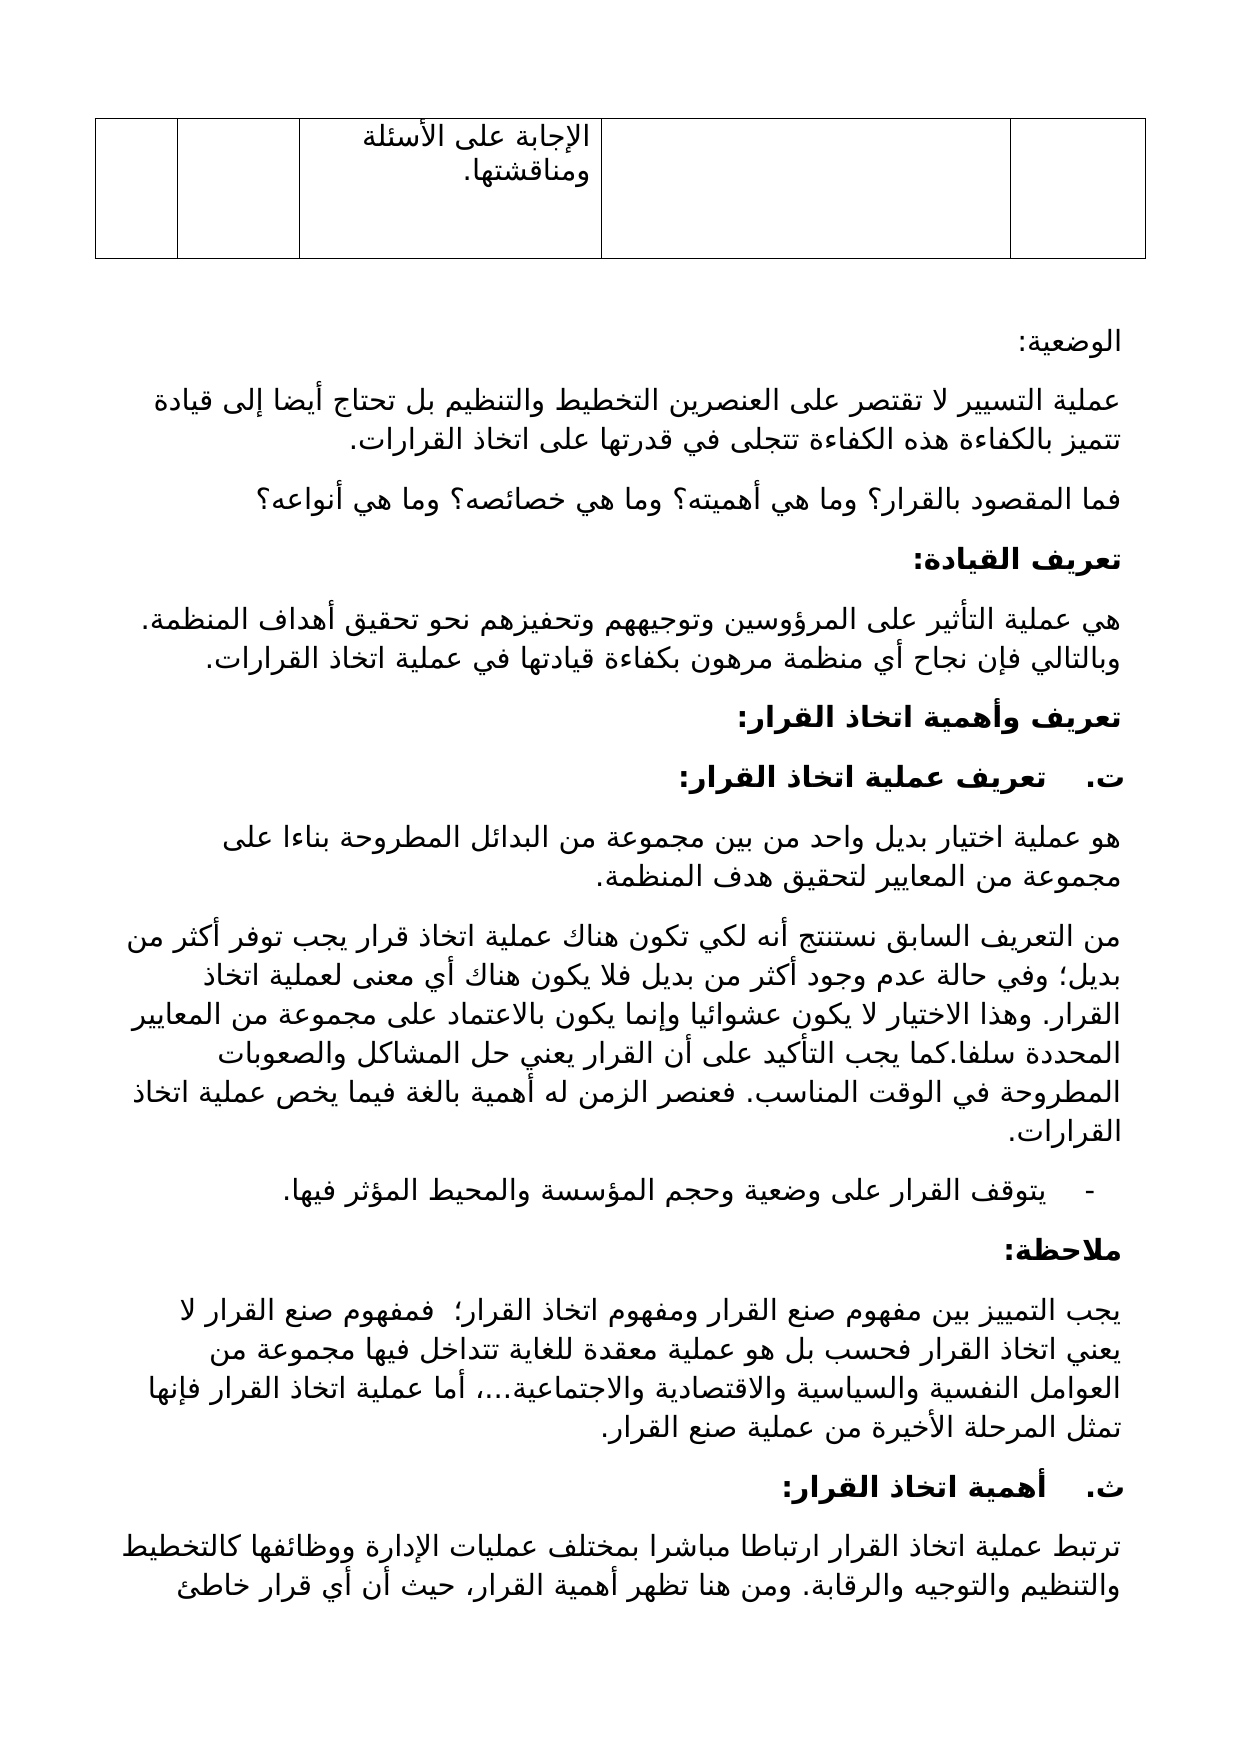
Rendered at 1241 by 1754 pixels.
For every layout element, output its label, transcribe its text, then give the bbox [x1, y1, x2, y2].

text تعريف القيادة: [118, 542, 1122, 576]
text الوضعية: [118, 324, 1122, 358]
text عملية التسيير لا تقتصر على العنصرين التخطيط والتنظيم بل تحتاج أيضا إلى قيادة تتميز بالكفاءة هذه الكفاءة تتجلى في قدرتها على اتخاذ القرارات. [118, 384, 1122, 457]
list يتوقف القرار على وضعية وحجم المؤسسة والمحيط المؤثر فيها. [118, 1174, 1084, 1208]
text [118, 1530, 1122, 1603]
list تعريف عملية اتخاذ القرار: [118, 761, 1084, 794]
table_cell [602, 119, 1010, 258]
list أهمية اتخاذ القرار: [118, 1470, 1084, 1504]
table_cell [178, 119, 299, 258]
text هي عملية التأثير على المرؤوسين وتوجيههم وتحفيزهم نحو تحقيق أهداف المنظمة. وبالتالي فإن نجاح أي منظمة مرهون بكفاءة قيادتها في عملية اتخاذ القرارات. [118, 602, 1122, 675]
text هو عملية اختيار بديل واحد من بين مجموعة من البدائل المطروحة بناءا على مجموعة من المعايير لتحقيق هدف المنظمة. [118, 820, 1122, 893]
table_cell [300, 119, 601, 258]
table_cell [96, 119, 177, 258]
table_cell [1011, 119, 1145, 258]
text يجب التمييز بين مفهوم صنع القرار ومفهوم اتخاذ القرار؛ فمفهوم صنع القرار لا يعني اتخاذ القرار فحسب بل هو عملية معقدة للغاية تتداخل فيها مجموعة من العوامل النفسية والسياسية والاقتصادية والاجتماعية...، أما عملية اتخاذ القرار فإنها تمثل المرحلة الأخيرة من عملية صنع القرار. [118, 1293, 1122, 1444]
text فما المقصود بالقرار؟ وما هي أهميته؟ وما هي خصائصه؟ وما هي أنواعه؟ [118, 482, 1122, 516]
text ملاحظة: [118, 1233, 1122, 1267]
text من التعريف السابق نستنتج أنه لكي تكون هناك عملية اتخاذ قرار يجب توفر أكثر من بديل؛ وفي حالة عدم وجود أكثر من بديل فلا يكون هناك أي معنى لعملية اتخاذ القرار. وهذا الاختيار لا يكون عشوائيا وإنما يكون بالاعتماد على مجموعة من المعايير المحددة سلفا.كما يجب التأكيد على أن القرار يعني حل المشاكل والصعوبات المطروحة في الوقت المناسب. فعنصر الزمن له أهمية بالغة فيما يخص عملية اتخاذ القرارات. [118, 919, 1122, 1148]
text تعريف وأهمية اتخاذ القرار: [118, 701, 1122, 735]
